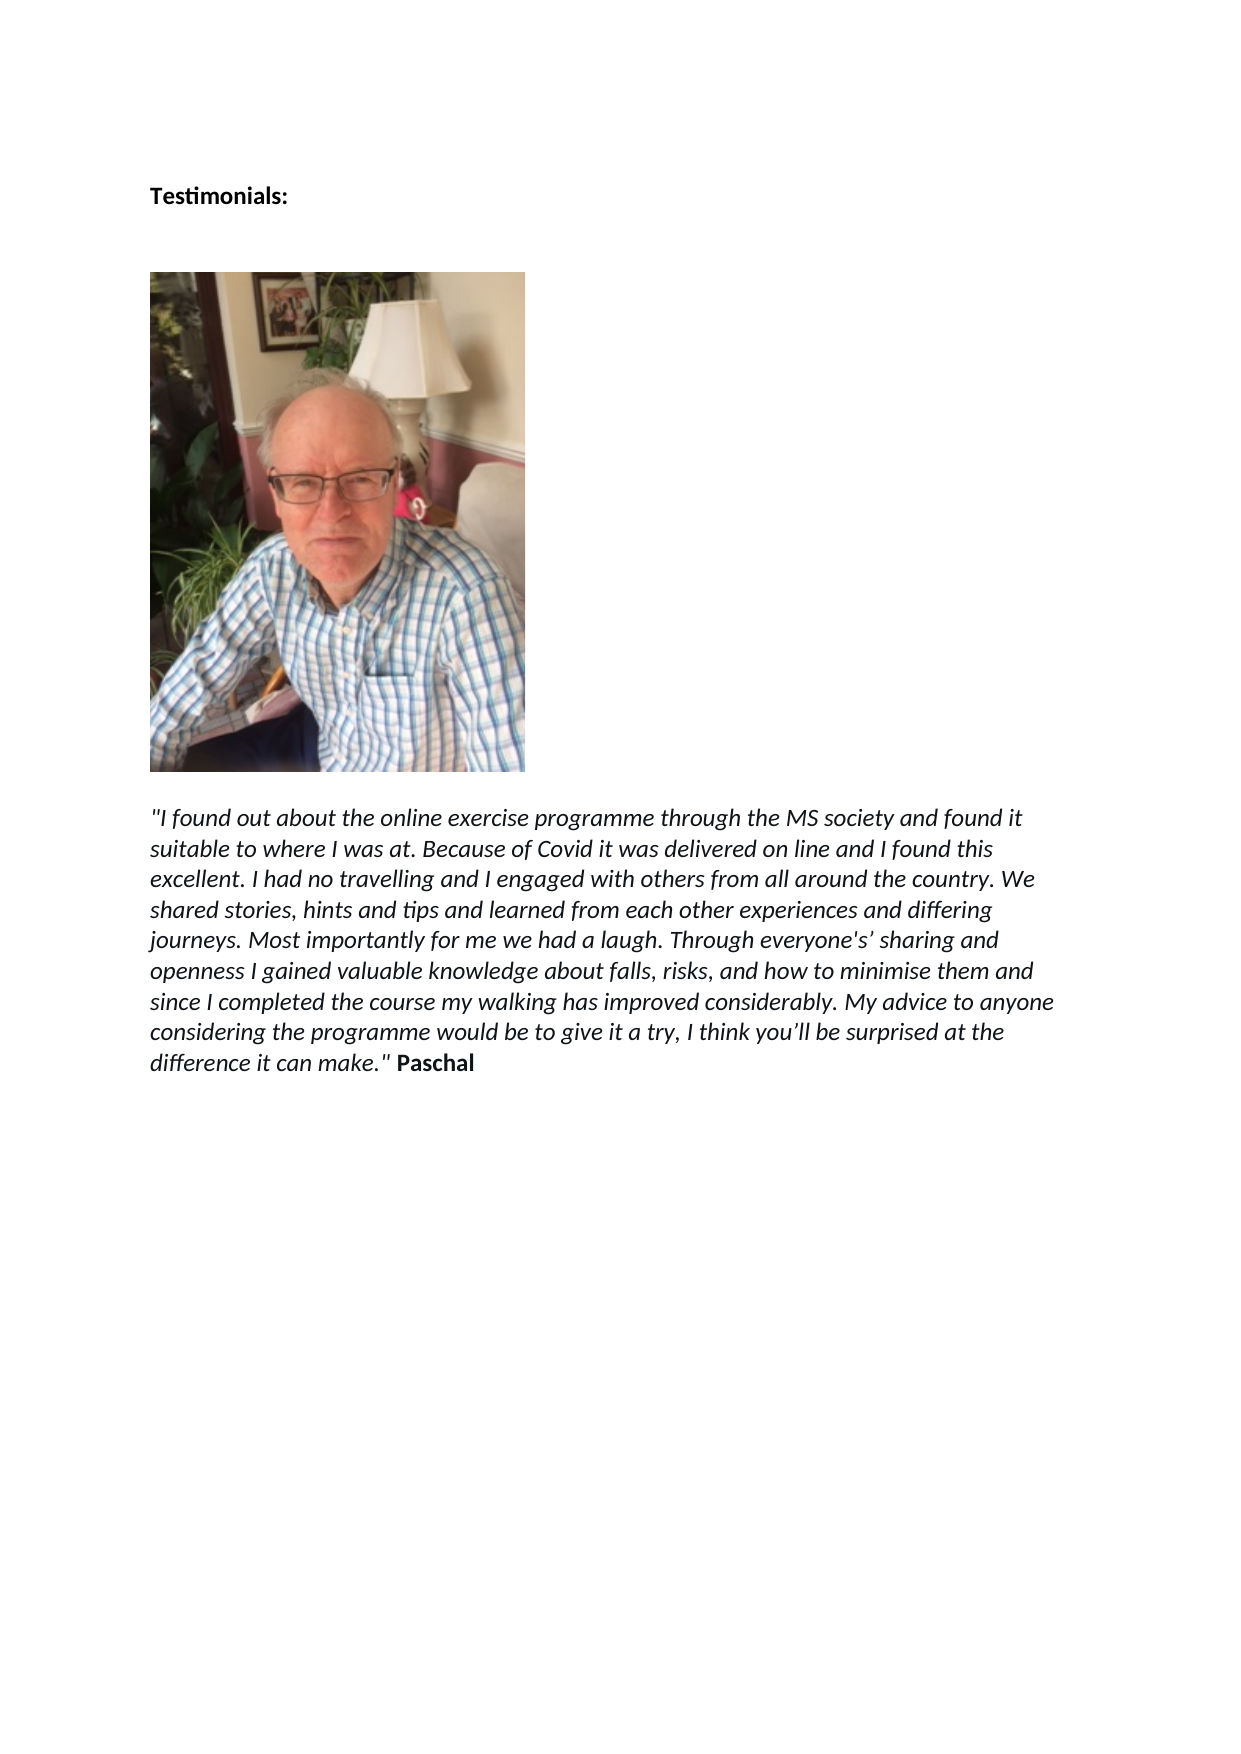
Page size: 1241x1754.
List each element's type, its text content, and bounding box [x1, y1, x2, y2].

text Testimonials: [150, 181, 1090, 211]
text "I found out about the online exercise programme through the MS society and found it suitable to where I was at. Because of Covid it was delivered on line and I found this excellent. I had no travelling and I engaged with others from all around the country. We shared stories, hints and tips and learned from each other experiences and differing journeys. Most importantly for me we had a laugh. Through everyone's’ sharing and openness I gained valuable knowledge about falls, risks, and how to minimise them and since I completed the course my walking has improved considerably. My advice to anyone considering the programme would be to give it a try, I think you’ll be surprised at the difference it can make." Paschal [474, 803, 1090, 1077]
picture [150, 272, 525, 772]
